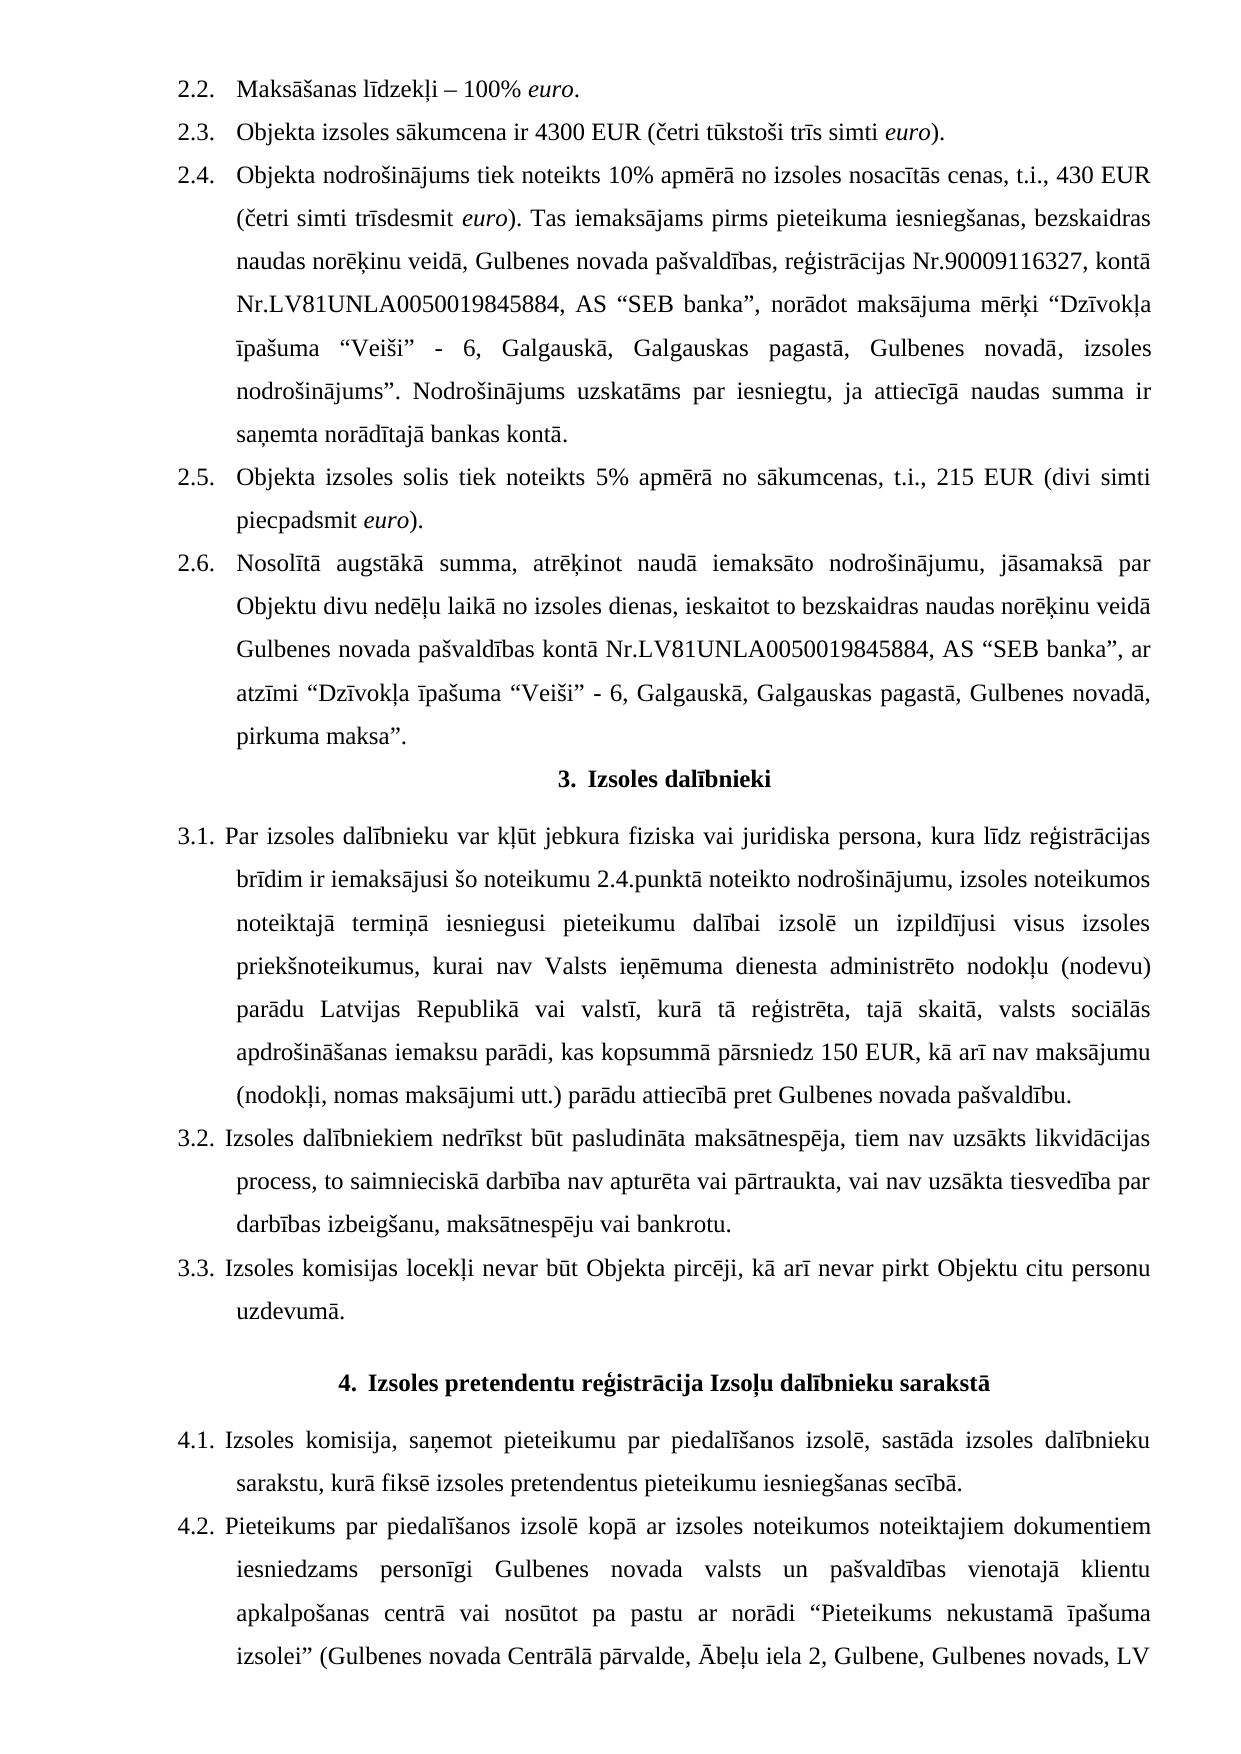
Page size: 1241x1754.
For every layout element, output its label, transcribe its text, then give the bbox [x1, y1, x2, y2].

list Izsoles dalībniekiem nedrīkst būt pasludināta maksātnespēja, tiem nav uzsākts likvidācijas process, to saimnieciskā darbība nav apturēta vai pārtraukta, vai nav uzsākta tiesvedība par darbības izbeigšanu, maksātnespēju vai bankrotu. [177, 1123, 1152, 1238]
text 2.3. Objekta izsoles sākumcena ir 4300 EUR (četri tūkstoši trīs simti euro). [177, 117, 1147, 146]
list Izsoles pretendentu reģistrācija Izsoļu dalībnieku sarakstā [177, 1368, 1152, 1396]
text 2.4. Objekta nodrošinājums tiek noteikts 10% apmērā no izsoles nosacītās cenas, t.i., 430 EUR (četri simti trīsdesmit euro). Tas iemaksājams pirms pieteikuma iesniegšanas, bezskaidras naudas norēķinu veidā, Gulbenes novada pašvaldības, reģistrācijas Nr.90009116327, kontā Nr.LV81UNLA0050019845884, AS “SEB banka”, norādot maksājuma mērķi “Dzīvokļa īpašuma “Veiši” - 6, Galgauskā, Galgauskas pagastā, Gulbenes novadā, izsoles nodrošinājums”. Nodrošinājums uzskatāms par iesniegtu, ja attiecīgā naudas summa ir saņemta norādītajā bankas kontā. [177, 160, 1152, 448]
text 2.5. Objekta izsoles solis tiek noteikts 5% apmērā no sākumcenas, t.i., 215 EUR (divi simti piecpadsmit euro). [177, 462, 1152, 534]
list Izsoles komisijas locekļi nevar būt Objekta pircēji, kā arī nevar pirkt Objektu citu personu uzdevumā. [177, 1253, 1152, 1324]
text 2.2. Maksāšanas līdzekļi – 100% euro. [177, 74, 1147, 103]
list Izsoles dalībnieki [177, 764, 1152, 793]
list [177, 1511, 1152, 1669]
list Izsoles komisija, saņemot pieteikumu par piedalīšanos izsolē, sastāda izsoles dalībnieku sarakstu, kurā fiksē izsoles pretendentus pieteikumu iesniegšanas secībā. [177, 1425, 1152, 1497]
list Par izsoles dalībnieku var kļūt jebkura fiziska vai juridiska persona, kura līdz reģistrācijas brīdim ir iemaksājusi šo noteikumu 2.4.punktā noteikto nodrošinājumu, izsoles noteikumos noteiktajā termiņā iesniegusi pieteikumu dalībai izsolē un izpildījusi visus izsoles priekšnoteikumus, kurai nav Valsts ieņēmuma dienesta administrēto nodokļu (nodevu) parādu Latvijas Republikā vai valstī, kurā tā reģistrēta, tajā skaitā, valsts sociālās apdrošināšanas iemaksu parādi, kas kopsummā pārsniedz 150 EUR, kā arī nav maksājumu (nodokļi, nomas maksājumi utt.) parādu attiecībā pret Gulbenes novada pašvaldību. [177, 821, 1152, 1109]
text 2.6. Nosolītā augstākā summa, atrēķinot naudā iemaksāto nodrošinājumu, jāsamaksā par Objektu divu nedēļu laikā no izsoles dienas, ieskaitot to bezskaidras naudas norēķinu veidā Gulbenes novada pašvaldības kontā Nr.LV81UNLA0050019845884, AS “SEB banka”, ar atzīmi “Dzīvokļa īpašuma “Veiši” - 6, Galgauskā, Galgauskas pagastā, Gulbenes novadā, pirkuma maksa”. [177, 548, 1152, 749]
